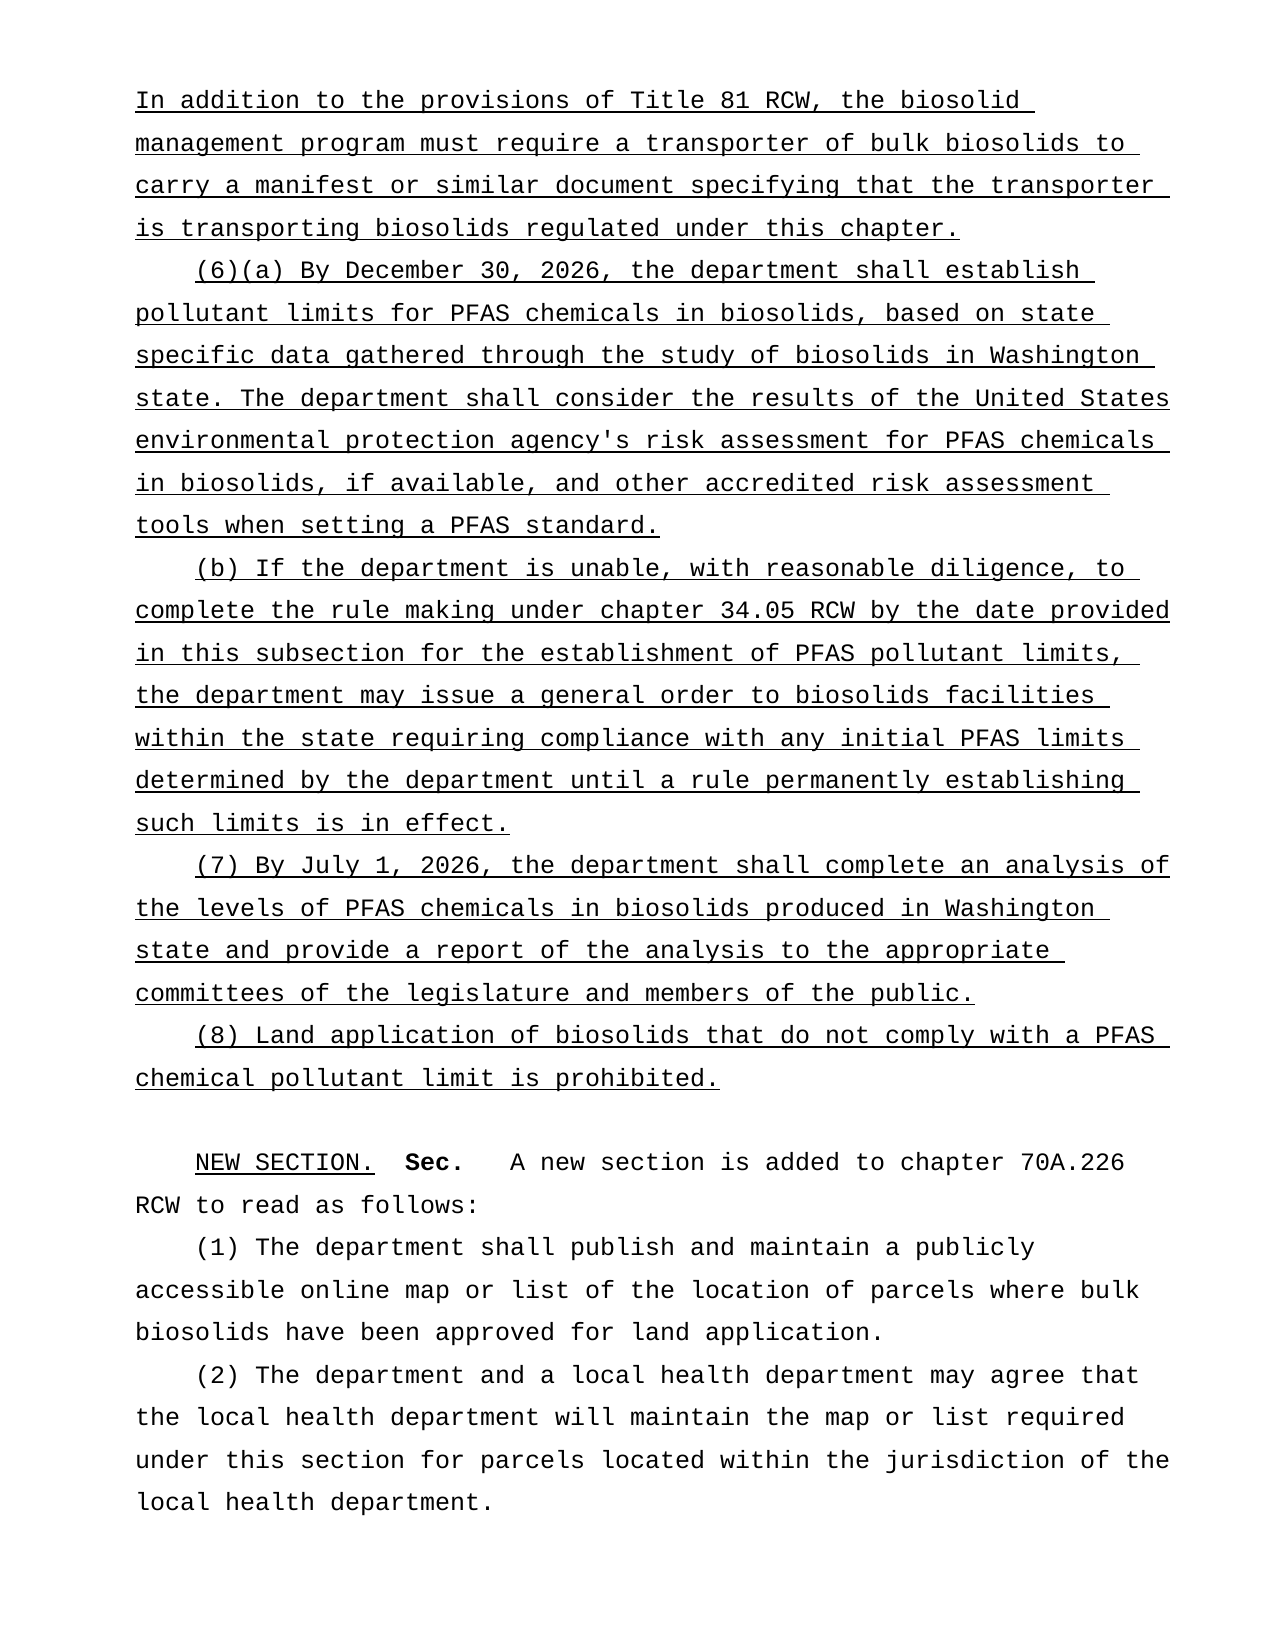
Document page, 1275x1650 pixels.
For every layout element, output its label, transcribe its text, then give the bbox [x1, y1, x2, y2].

text (8) Land application of biosolids that do not comply with a PFAS chemical pollutant limit is prohibited. [135, 1010, 1170, 1095]
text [135, 75, 1170, 196]
text (b) If the department is unable, with reasonable diligence, to complete the rule making under chapter 34.05 RCW by the date provided in this subsection for the establishment of PFAS pollutant limits, the department may issue a general order to biosolids facilities within the state requiring compliance with any initial PFAS limits determined by the department until a rule permanently establishing such limits is in effect. [135, 542, 1170, 621]
text (b) If the department is unable, with reasonable diligence, to complete the rule making under chapter 34.05 RCW by the date provided in this subsection for the establishment of PFAS pollutant limits, the department may issue a general order to biosolids facilities within the state requiring compliance with any initial PFAS limits determined by the department until a rule permanently establishing such limits is in effect. [135, 623, 1170, 840]
text (6)(a) By December 30, 2026, the department shall establish pollutant limits for PFAS chemicals in biosolids, based on state specific data gathered through the study of biosolids in Washington state. The department shall consider the results of the United States environmental protection agency's risk assessment for PFAS chemicals in biosolids, if available, and other accredited risk assessment tools when setting a PFAS standard. [135, 453, 1170, 542]
text NEW SECTION. Sec. A new section is added to chapter 70A.226 RCW to read as follows: [135, 1137, 1170, 1222]
text (6)(a) By December 30, 2026, the department shall establish pollutant limits for PFAS chemicals in biosolids, based on state specific data gathered through the study of biosolids in Washington state. The department shall consider the results of the United States environmental protection agency's risk assessment for PFAS chemicals in biosolids, if available, and other accredited risk assessment tools when setting a PFAS standard. [135, 410, 1170, 451]
text (1) The department shall publish and maintain a publicly accessible online map or list of the location of parcels where bulk biosolids have been approved for land application. [135, 1222, 1170, 1349]
text (6)(a) By December 30, 2026, the department shall establish pollutant limits for PFAS chemicals in biosolids, based on state specific data gathered through the study of biosolids in Washington state. The department shall consider the results of the United States environmental protection agency's risk assessment for PFAS chemicals in biosolids, if available, and other accredited risk assessment tools when setting a PFAS standard. [135, 245, 1170, 409]
text (2) The department and a local health department may agree that the local health department will maintain the map or list required under this section for parcels located within the jurisdiction of the local health department. [135, 1349, 1170, 1519]
text (7) By July 1, 2026, the department shall complete an analysis of the levels of PFAS chemicals in biosolids produced in Washington state and provide a report of the analysis to the appropriate committees of the legislature and members of the public. [135, 840, 1170, 1010]
